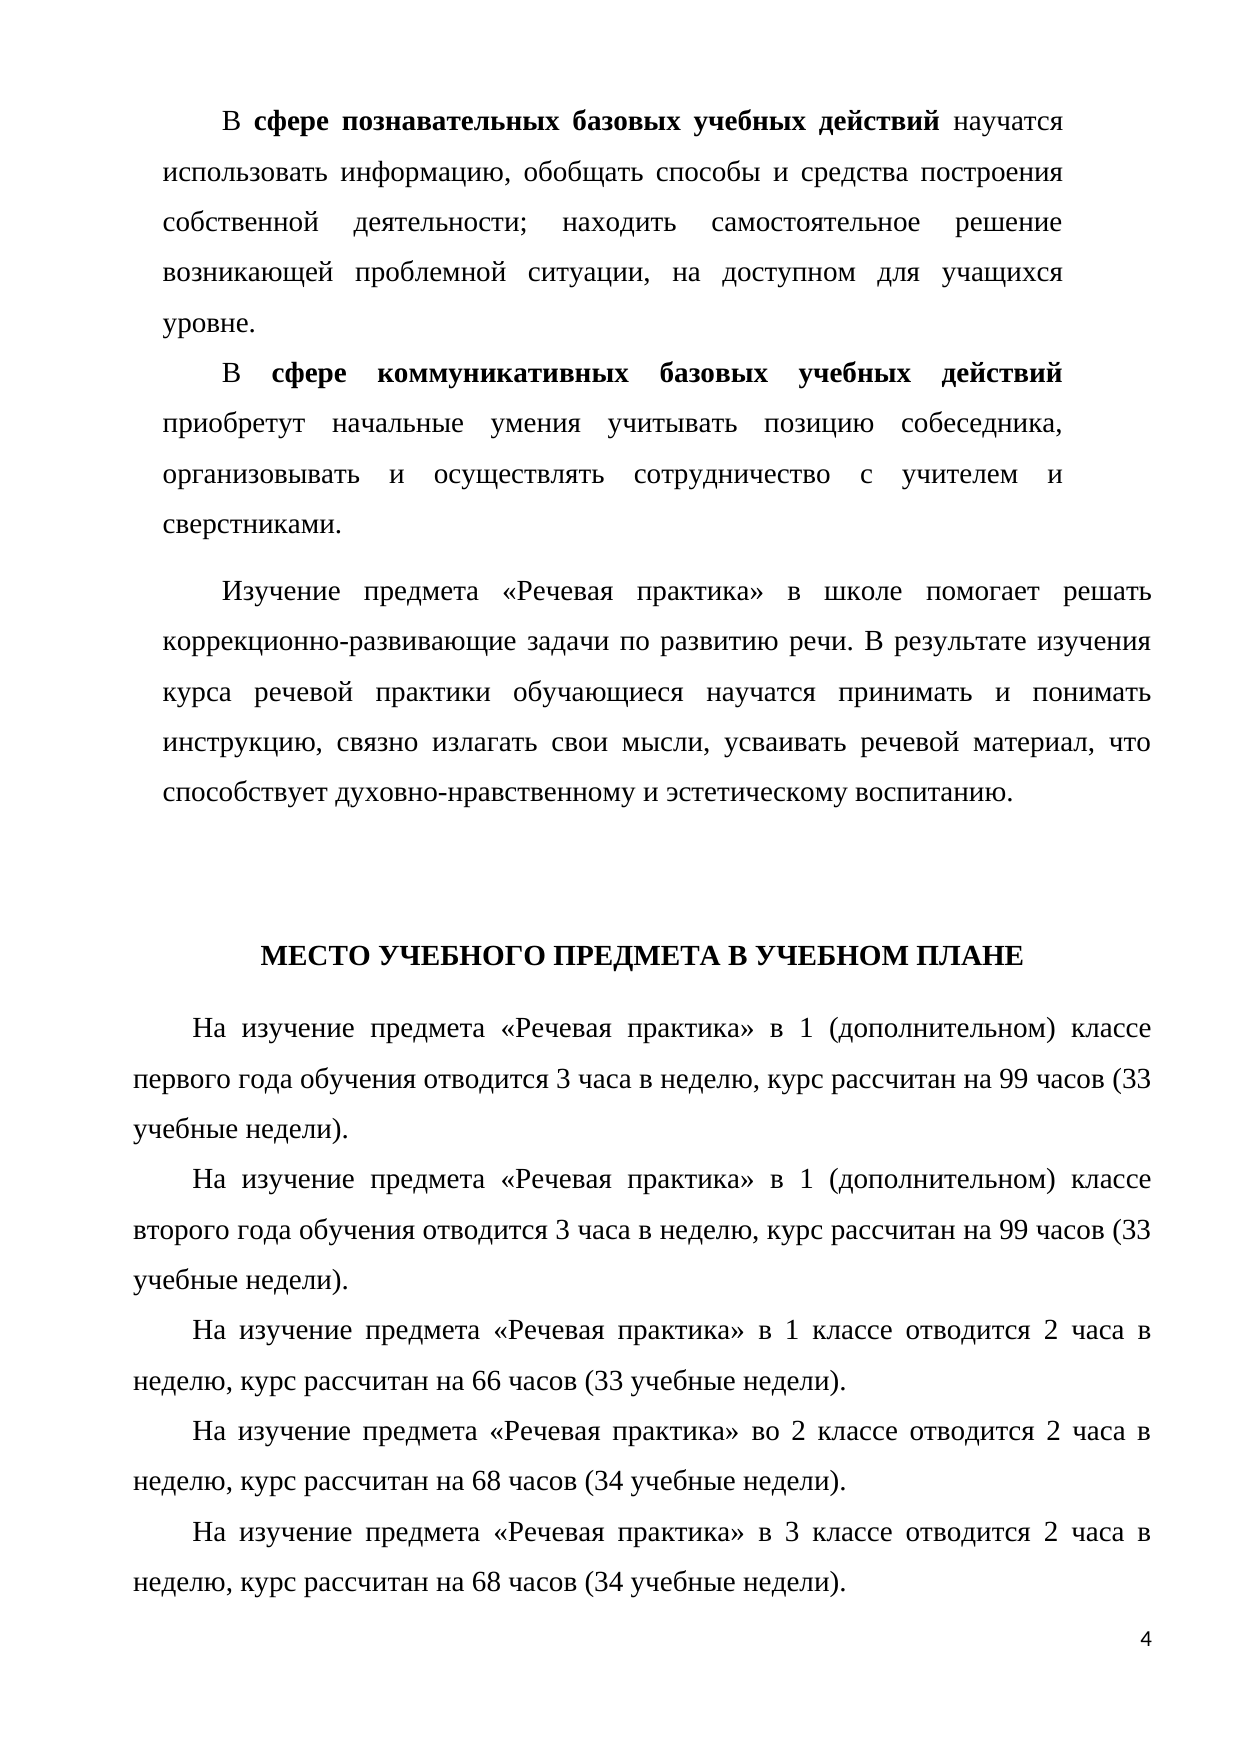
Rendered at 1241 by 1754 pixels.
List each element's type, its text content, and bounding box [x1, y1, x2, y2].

text В сфере коммуникативных базовых учебных действий приобретут начальные умения учитывать позицию собеседника, организовывать и осуществлять сотрудничество с учителем и сверстниками. [162, 355, 1063, 540]
text На изучение предмета «Речевая практика» во 2 классе отводится 2 часа в неделю, курс рассчитан на 68 часов (34 учебные недели). [133, 1413, 1152, 1497]
text На изучение предмета «Речевая практика» в 1 классе отводится 2 часа в неделю, курс рассчитан на 66 часов (33 учебные недели). [133, 1312, 1152, 1396]
text Изучение предмета «Речевая практика» в школе помогает решать коррекционно-развивающие задачи по развитию речи. В результате изучения курса речевой практики обучающиеся научатся принимать и понимать инструкцию, связно излагать свои мысли, усваивать речевой материал, что способствует духовно-нравственному и эстетическому воспитанию. [162, 573, 1152, 808]
text В сфере познавательных базовых учебных действий научатся использовать информацию, обобщать способы и средства построения собственной деятельности; находить самостоятельное решение возникающей проблемной ситуации, на доступном для учащихся уровне. [162, 103, 1063, 338]
text МЕСТО УЧЕБНОГО ПРЕДМЕТА В УЧЕБНОМ ПЛАНЕ [133, 938, 1152, 972]
text На изучение предмета «Речевая практика» в 1 (дополнительном) классе первого года обучения отводится 3 часа в неделю, курс рассчитан на 99 часов (33 учебные недели). [133, 1011, 1152, 1145]
text На изучение предмета «Речевая практика» в 1 (дополнительном) классе второго года обучения отводится 3 часа в неделю, курс рассчитан на 99 часов (33 учебные недели). [133, 1162, 1152, 1296]
text На изучение предмета «Речевая практика» в 3 классе отводится 2 часа в неделю, курс рассчитан на 68 часов (34 учебные недели). [133, 1514, 1152, 1598]
